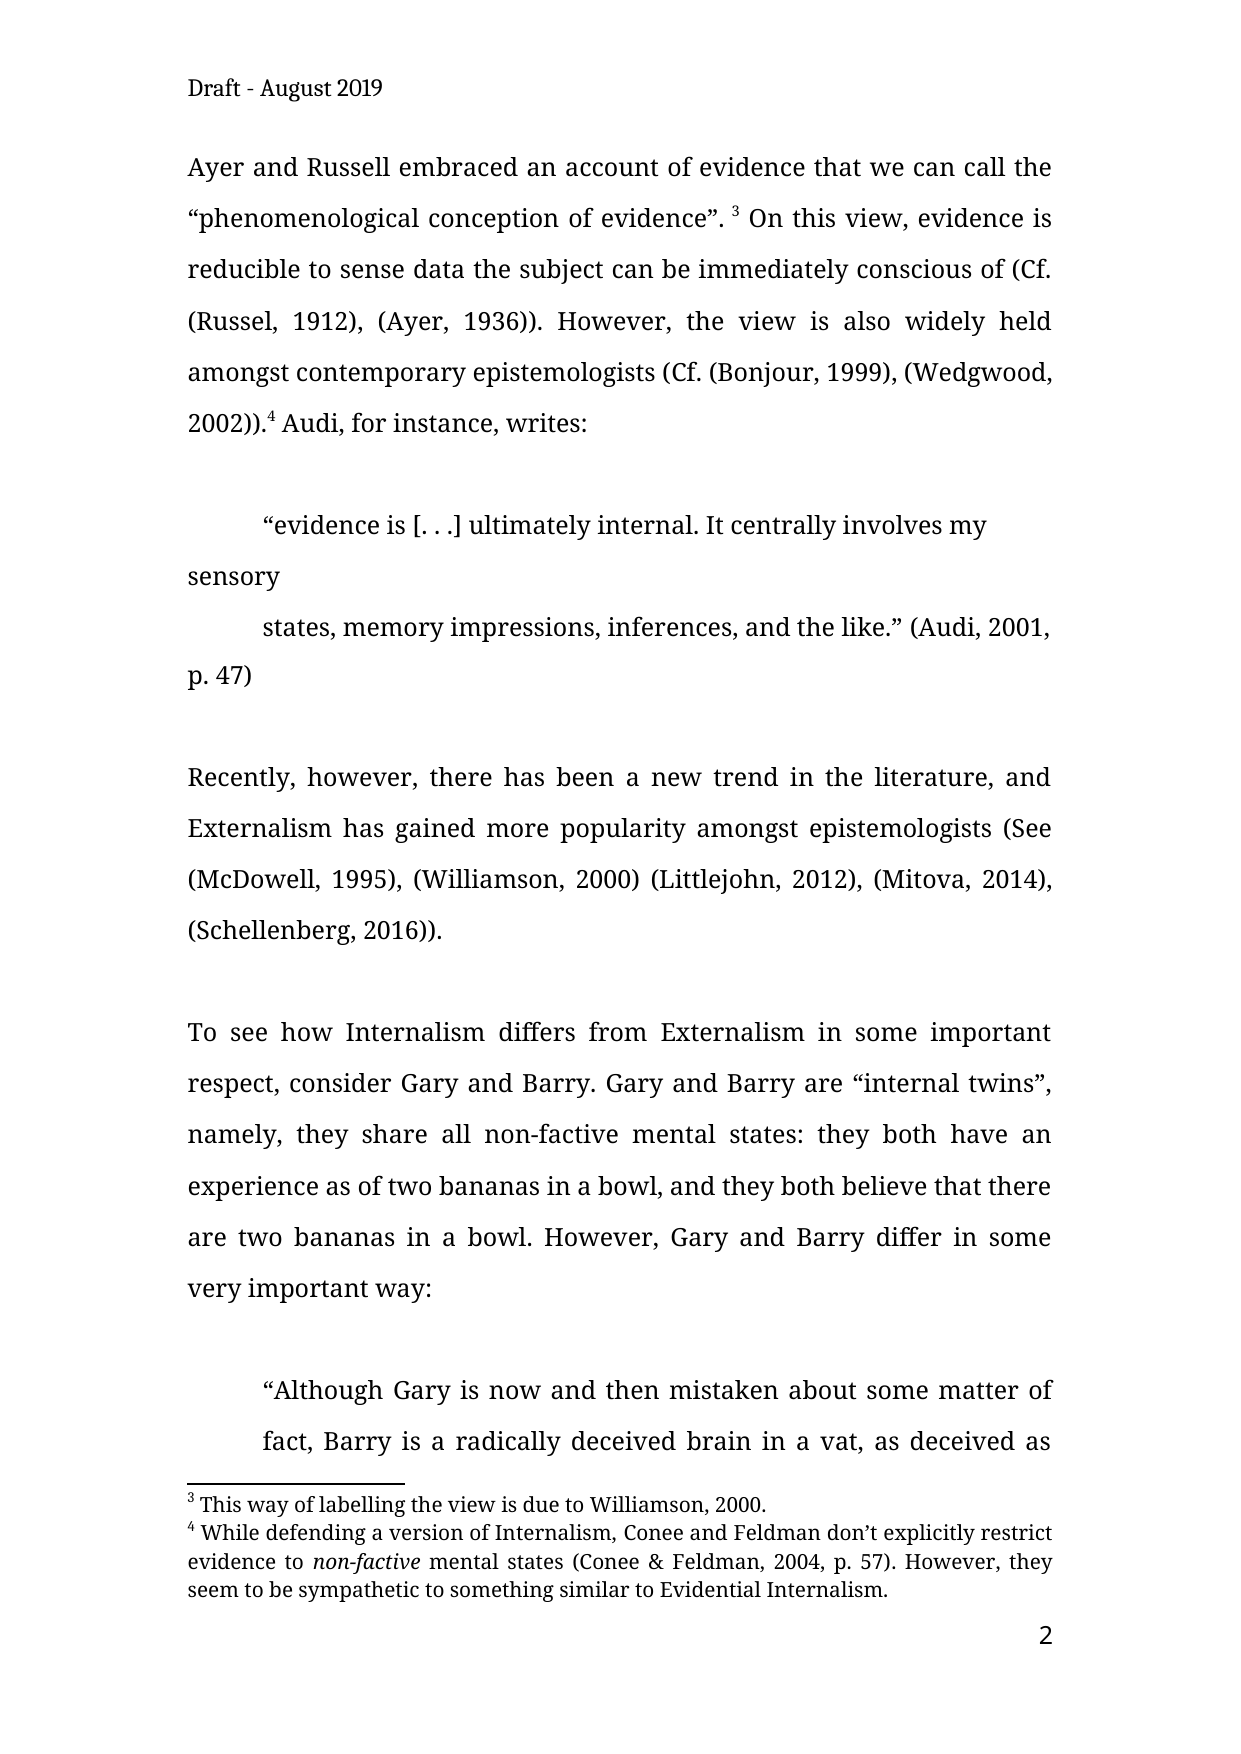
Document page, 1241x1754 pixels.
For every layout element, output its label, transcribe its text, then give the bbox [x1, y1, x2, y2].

text “evidence is [. . .] ultimately internal. It centrally involves my sensory [187, 507, 1053, 592]
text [262, 1372, 1053, 1457]
text To see how Internalism differs from Externalism in some important respect, consider Gary and Barry. Gary and Barry are “internal twins”, namely, they share all non-factive mental states: they both have an experience as of two bananas in a bowl, and they both believe that there are two bananas in a bowl. However, Gary and Barry differ in some very important way: [187, 1015, 1053, 1304]
text states, memory impressions, inferences, and the like.” [187, 609, 1053, 692]
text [187, 150, 1053, 439]
text Recently, however, there has been a new trend in the literature, and Externalism has gained more popularity amongst epistemologists (See , , , ). [187, 760, 1053, 947]
